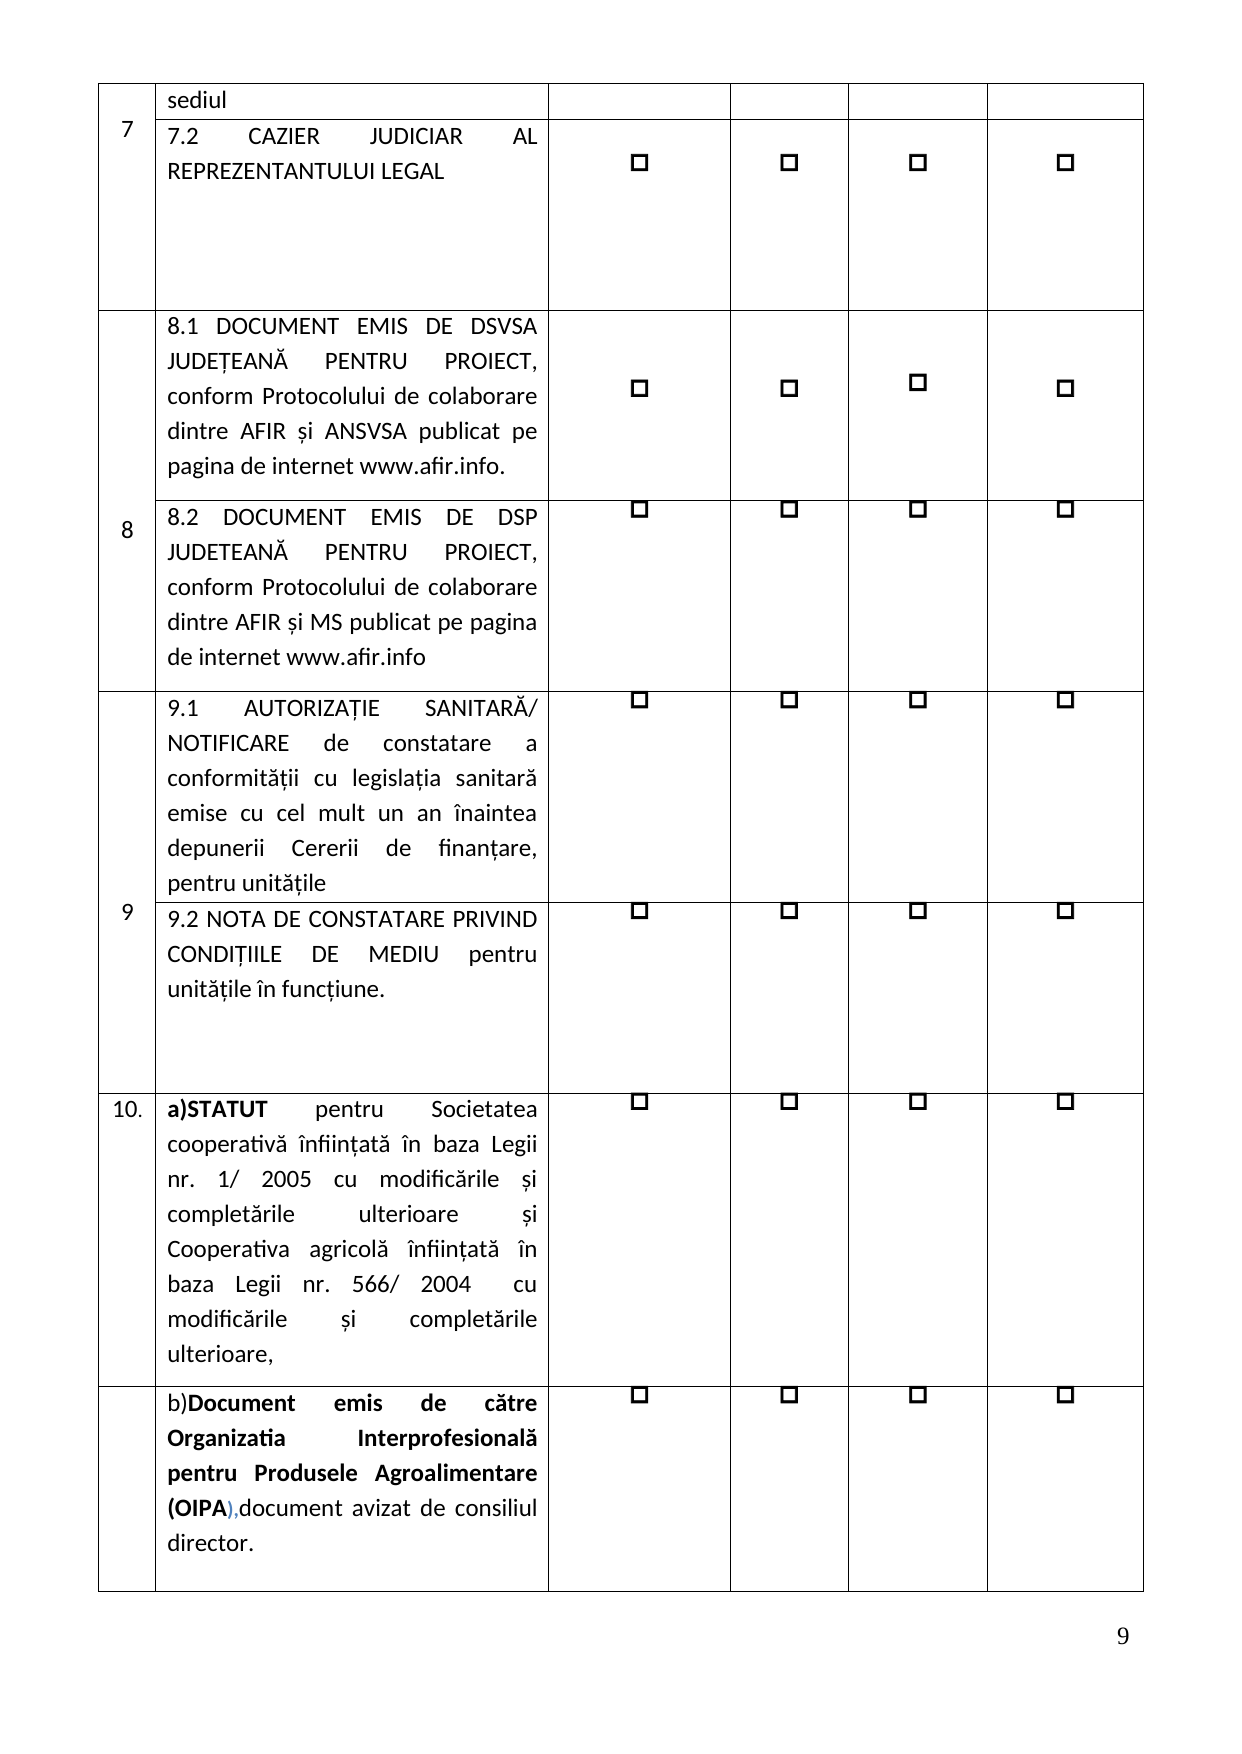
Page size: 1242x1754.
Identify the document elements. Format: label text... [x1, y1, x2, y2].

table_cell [156, 1387, 548, 1591]
table_cell [549, 1387, 730, 1591]
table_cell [156, 84, 548, 119]
table_cell 7.2 CAZIER JUDICIAR AL REPREZENTANTULUI LEGAL [156, 120, 548, 309]
table_cell [849, 120, 987, 309]
table_cell 8.1 DOCUMENT EMIS DE DSVSA JUDEŢEANĂ PENTRU PROIECT, conform Protocolului de colaborare dintre AFIR şi ANSVSA publicat pe pagina de internet www.afir.info. [156, 311, 548, 500]
table_cell [731, 903, 848, 1092]
table_cell [731, 311, 848, 500]
table_cell 8 [99, 311, 155, 691]
table_cell [988, 1387, 1143, 1591]
table_cell [849, 903, 987, 1092]
table_cell [849, 692, 987, 902]
table_cell [549, 1094, 730, 1386]
table_cell [849, 84, 987, 119]
table_cell [549, 84, 730, 119]
table_cell 10. [99, 1094, 155, 1386]
table_cell 9.1 AUTORIZAŢIE SANITARĂ/ NOTIFICARE de constatare a conformităţii cu legislaţia sanitară emise cu cel mult un an înaintea depunerii Cererii de finanţare, pentru unitățile [156, 692, 548, 902]
table_cell 7 [99, 84, 155, 309]
table_cell [731, 1387, 848, 1591]
table_cell [549, 692, 730, 902]
table_cell [731, 84, 848, 119]
table_cell [549, 903, 730, 1092]
table_cell [731, 692, 848, 902]
table_cell [988, 311, 1143, 500]
table_cell [988, 903, 1143, 1092]
table_cell [99, 1387, 155, 1591]
table_cell [549, 120, 730, 309]
table_cell [988, 1094, 1143, 1386]
table_cell [988, 501, 1143, 691]
table_cell 9.2 NOTA DE CONSTATARE PRIVIND CONDIŢIILE DE MEDIU pentru unităţile în funcţiune. [156, 903, 548, 1092]
table_cell [731, 120, 848, 309]
table_cell [549, 501, 730, 691]
table_cell [849, 501, 987, 691]
table_cell a)STATUT pentru Societatea cooperativă înfiinţată în baza Legii nr. 1/ 2005 cu modificările și completările ulterioare și Cooperativa agricolă înfiinţată în baza Legii nr. 566/ 2004 cu modificările și completările ulterioare, [156, 1094, 548, 1386]
table_cell [849, 311, 987, 500]
table_cell [849, 1387, 987, 1591]
table_cell 8.2 DOCUMENT EMIS DE DSP JUDETEANĂ PENTRU PROIECT, conform Protocolului de colaborare dintre AFIR şi MS publicat pe pagina de internet www.afir.info [156, 501, 548, 691]
table_cell 9 [99, 692, 155, 1092]
table_cell [731, 1094, 848, 1386]
table_cell [988, 84, 1143, 119]
table_cell [849, 1094, 987, 1386]
table_cell [988, 692, 1143, 902]
table_cell [731, 501, 848, 691]
table_cell [988, 120, 1143, 309]
table_cell [549, 311, 730, 500]
